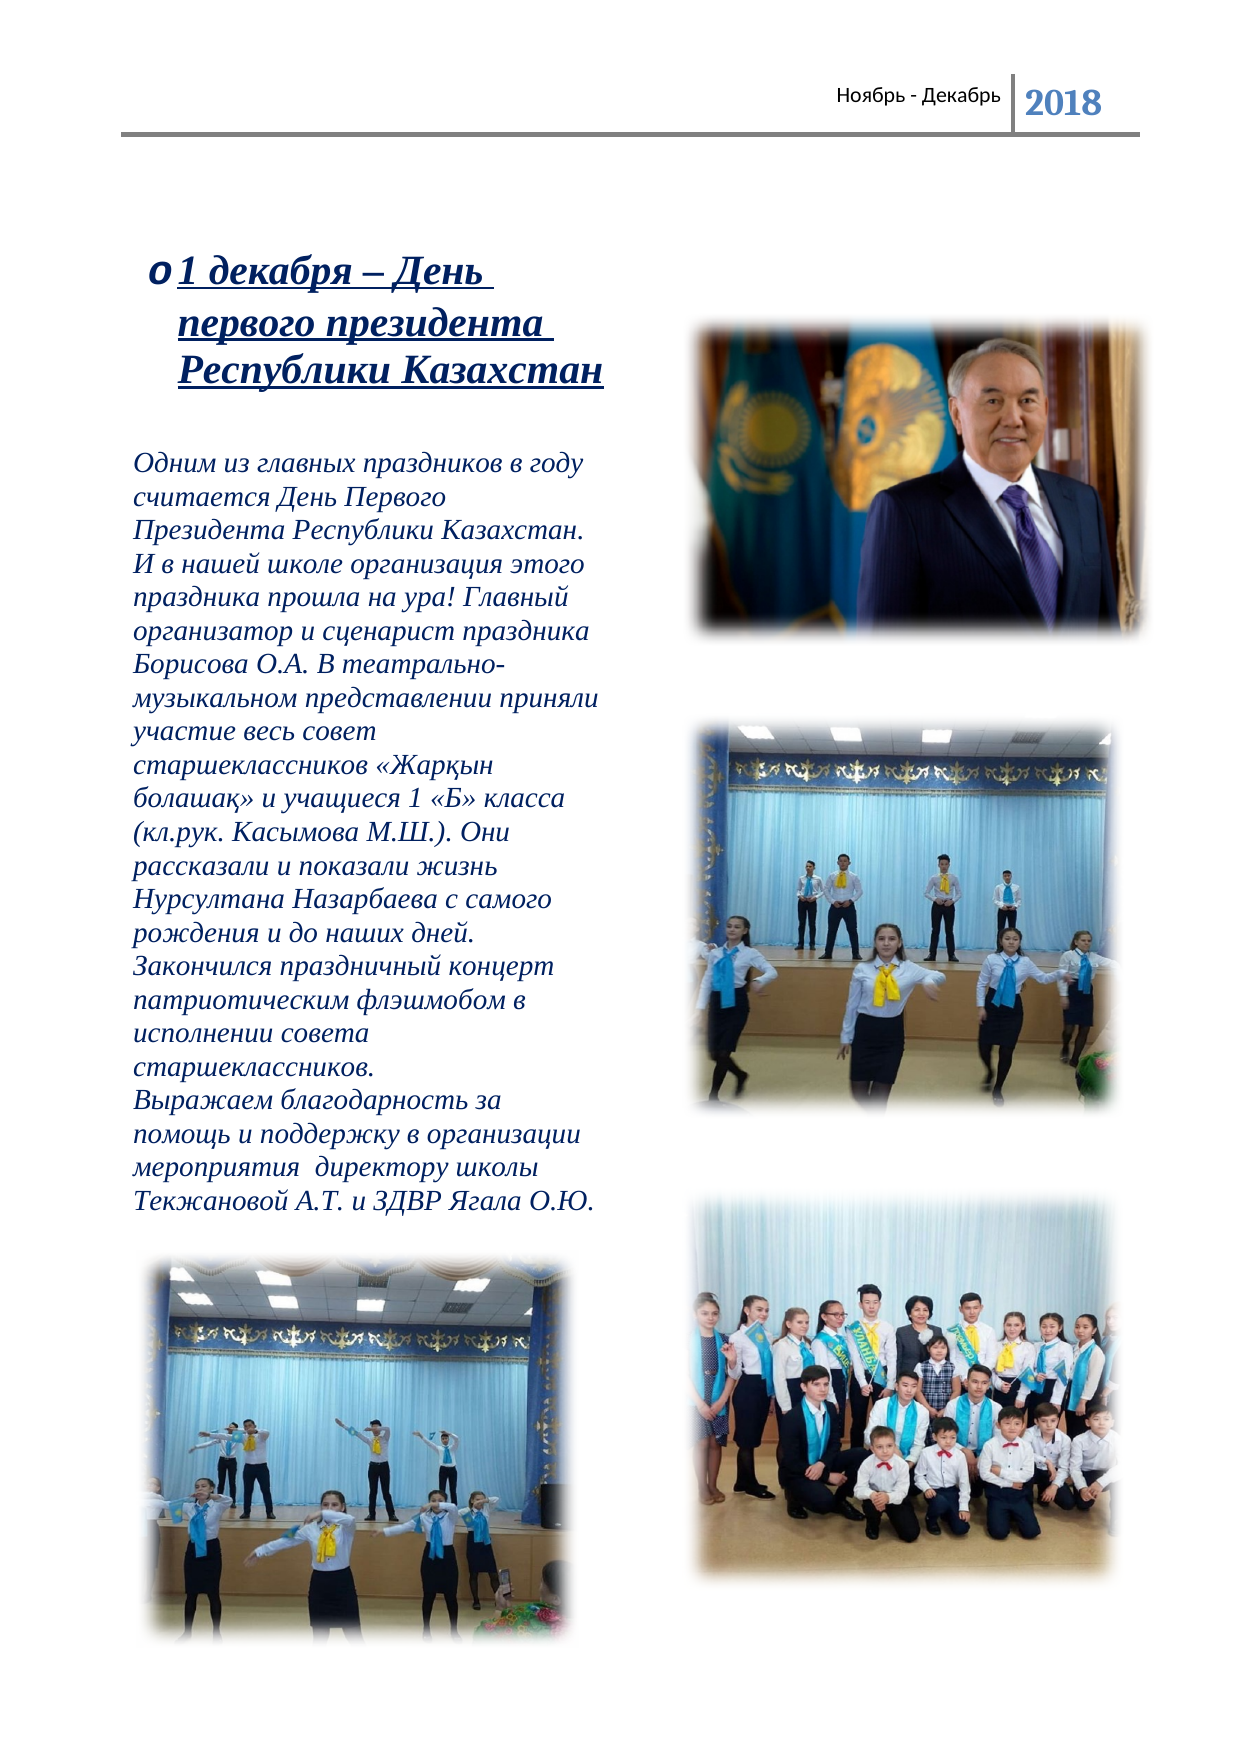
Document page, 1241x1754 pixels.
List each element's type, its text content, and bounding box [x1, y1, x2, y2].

text Одним из главных праздников в году считается День Первого Президента Республики Казахстан. [133, 445, 605, 546]
text И в нашей школе организация этого праздника прошла на ура! Главный организатор и сценарист праздника Борисова О.А. В театрально-музыкальном представлении приняли участие весь совет старшеклассников «Жарқын болашақ» и учащиеся 1 «Б» класса (кл.рук. Касымова М.Ш.). Они рассказали и показали жизнь Нурсултана Назарбаева с самого рождения и до наших дней. Закончился праздничный концерт патриотическим флэшмобом в исполнении совета старшеклассников. [133, 546, 605, 1082]
text Выражаем благодарность за помощь и поддержку в организации мероприятия директору школы Текжановой А.Т. и ЗДВР Ягала О.Ю. [133, 1082, 605, 1217]
picture [711, 1214, 1096, 1563]
list 1 декабря – День первого президента Республики Казахстан [148, 246, 605, 393]
picture [711, 742, 1096, 1090]
picture [711, 341, 1126, 618]
picture [166, 1280, 549, 1619]
